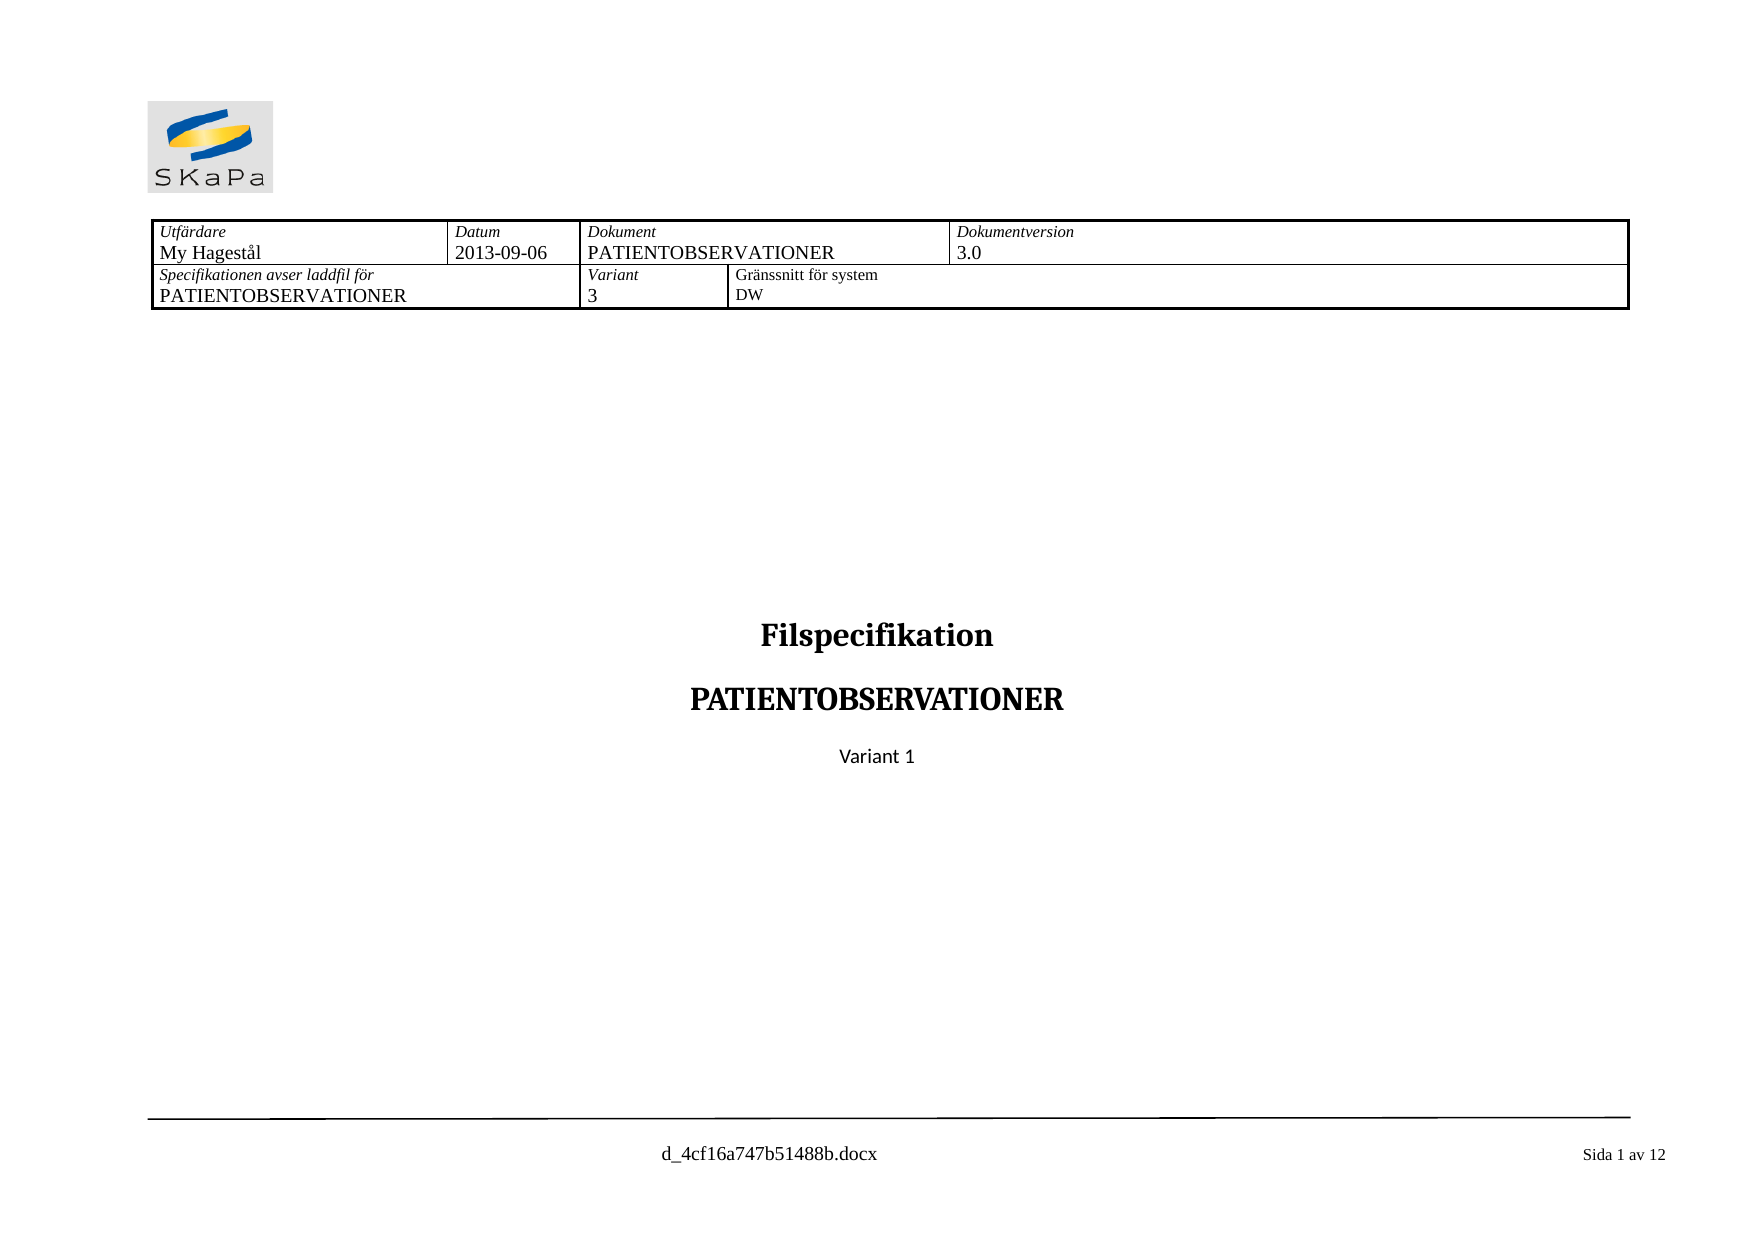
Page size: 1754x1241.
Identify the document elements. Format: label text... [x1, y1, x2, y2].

title PATIENTOBSERVATIONER [148, 680, 1606, 718]
title Filspecifikation [148, 617, 1606, 655]
title Variant 1 [148, 743, 1606, 769]
picture [147, 101, 274, 193]
